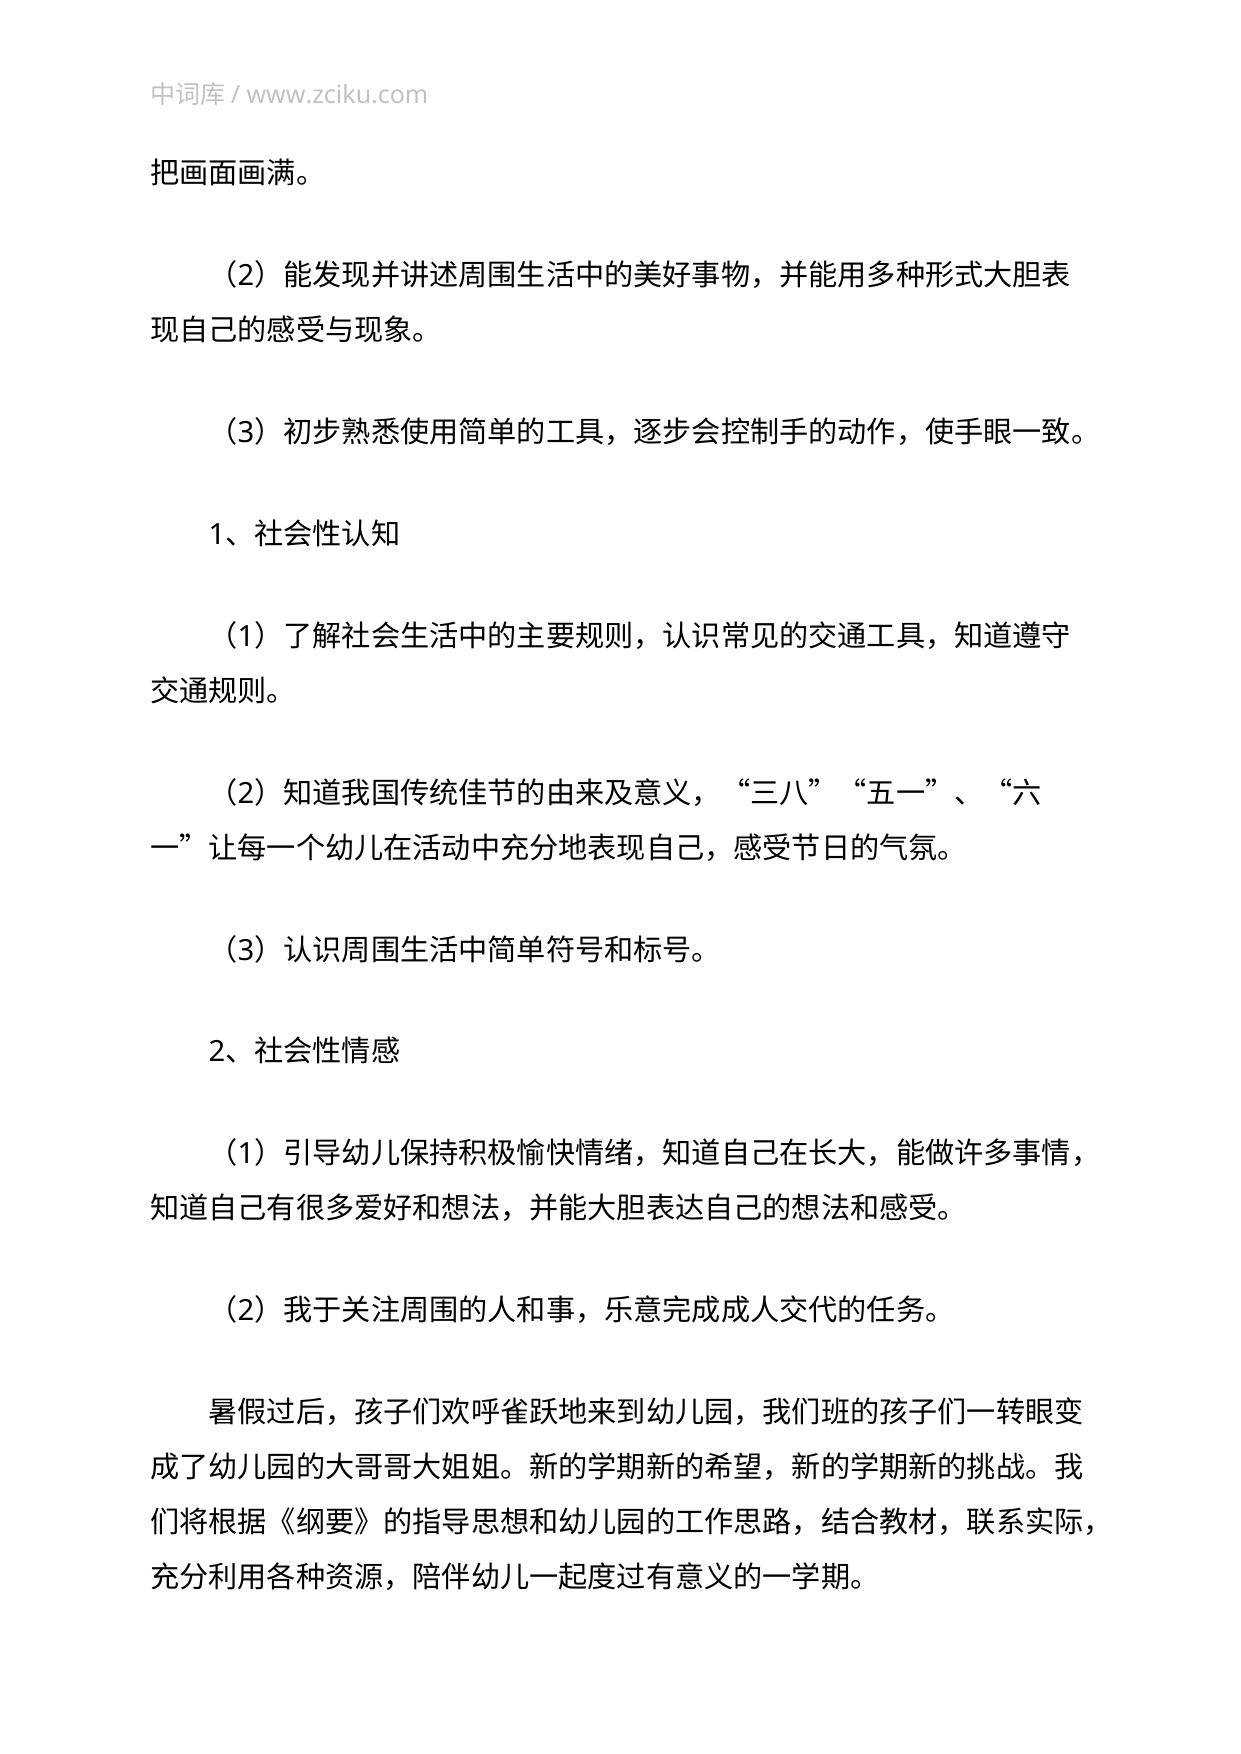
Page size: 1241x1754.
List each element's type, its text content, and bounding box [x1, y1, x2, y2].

text （2）能发现并讲述周围生活中的美好事物，并能用多种形式大胆表现自己的感受与现象。 [150, 252, 1090, 349]
text （3）初步熟悉使用简单的工具，逐步会控制手的动作，使手眼一致。 [150, 408, 1090, 451]
text 暑假过后，孩子们欢呼雀跃地来到幼儿园，我们班的孩子们一转眼变成了幼儿园的大哥哥大姐姐。新的学期新的希望，新的学期新的挑战。我们将根据《纲要》的指导思想和幼儿园的工作思路，结合教材，联系实际，充分利用各种资源，陪伴幼儿一起度过有意义的一学期。 [150, 1389, 1090, 1596]
text （3）认识周围生活中简单符号和标号。 [150, 926, 1090, 968]
text 1、社会性认知 [150, 511, 1090, 553]
text （2）我于关注周围的人和事，乐意完成成人交代的任务。 [150, 1287, 1090, 1329]
text （2）知道我国传统佳节的由来及意义，“三八”“五一”、“六一”让每一个幼儿在活动中充分地表现自己，感受节日的气氛。 [150, 769, 1090, 867]
text （1）引导幼儿保持积极愉快情绪，知道自己在长大，能做许多事情，知道自己有很多爱好和想法，并能大胆表达自己的想法和感受。 [150, 1130, 1090, 1227]
text 2、社会性情感 [150, 1028, 1090, 1070]
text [150, 150, 1090, 192]
text （1）了解社会生活中的主要规则，认识常见的交通工具，知道遵守交通规则。 [150, 612, 1090, 710]
